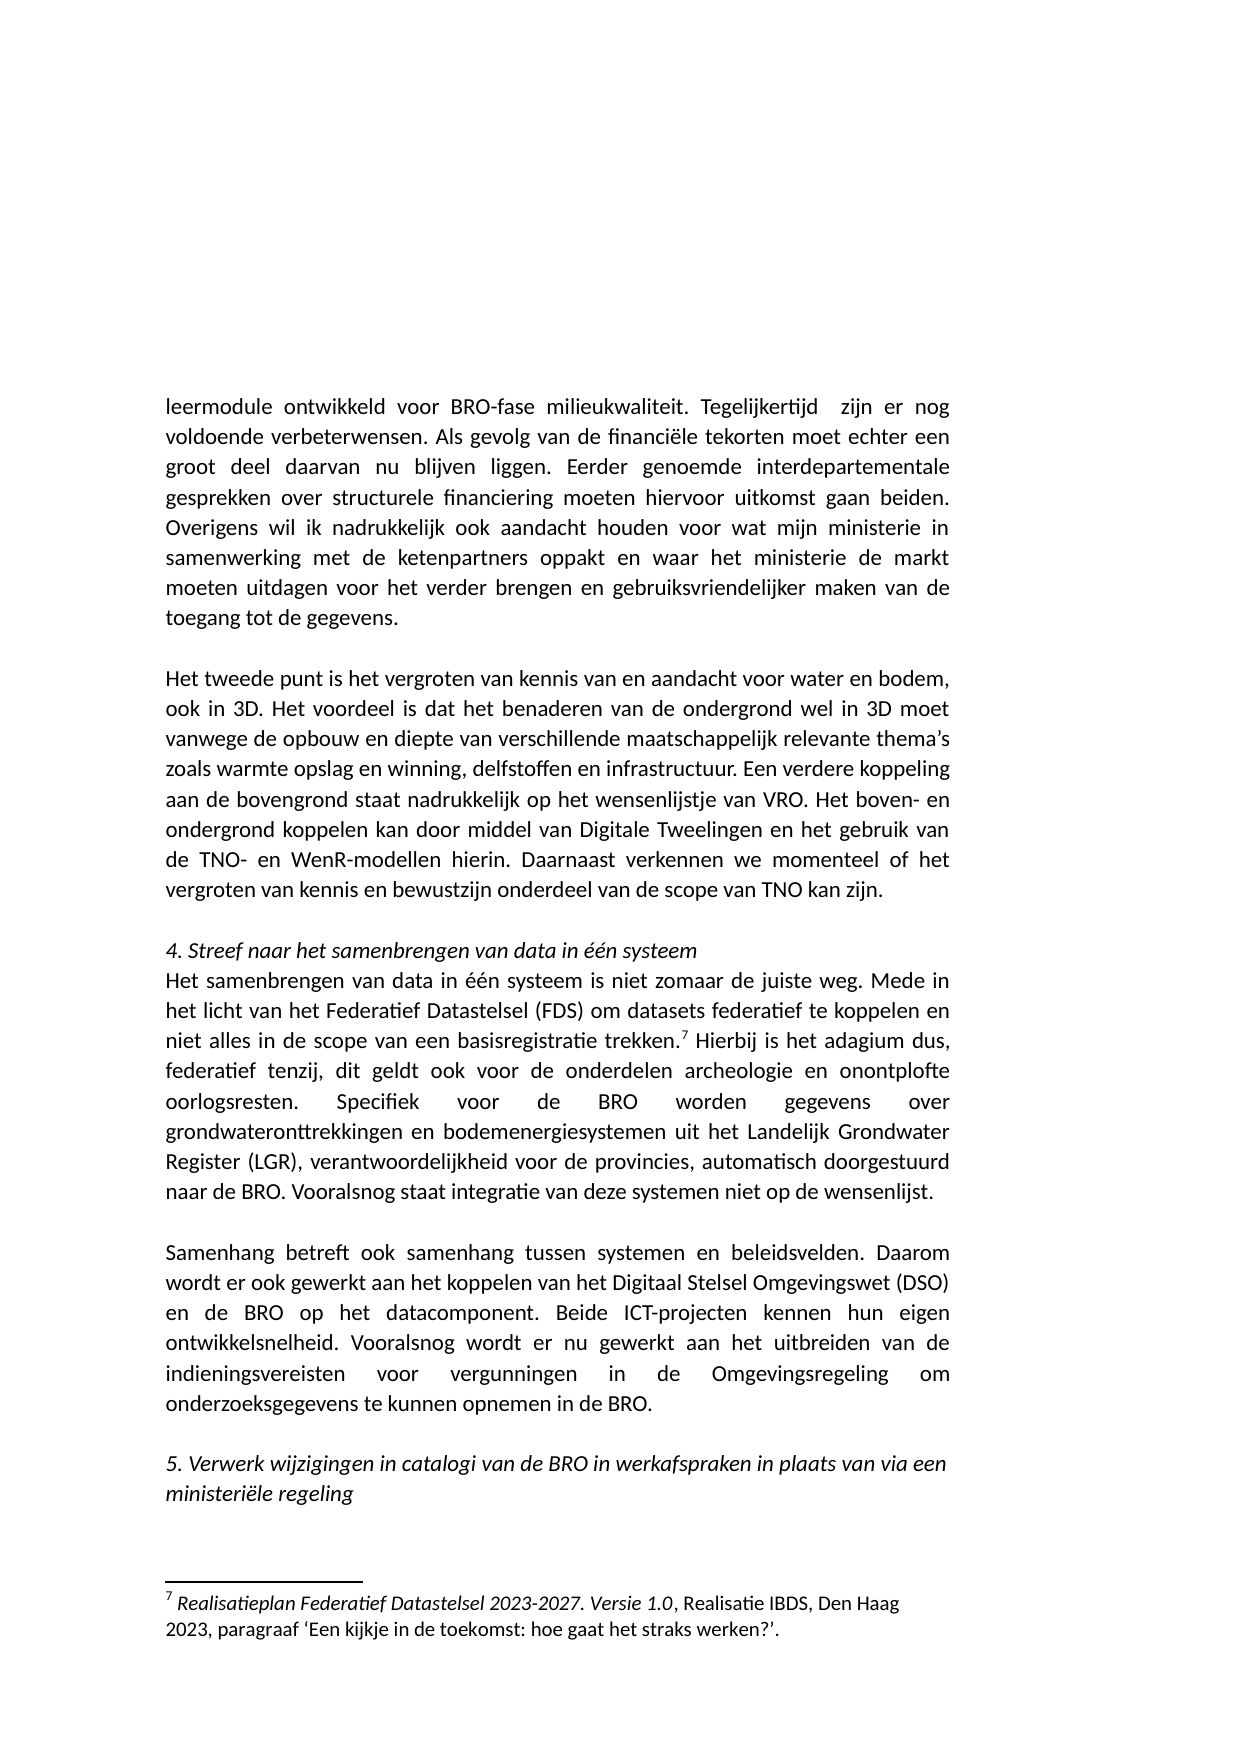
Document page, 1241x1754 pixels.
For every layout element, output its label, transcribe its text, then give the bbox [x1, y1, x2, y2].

text 4. Streef naar het samenbrengen van data in één systeem [165, 936, 951, 964]
text Het tweede punt is het vergroten van kennis van en aandacht voor water en bodem, ook in 3D. Het voordeel is dat het benaderen van de ondergrond wel in 3D moet vanwege de opbouw en diepte van verschillende maatschappelijk relevante thema’s zoals warmte opslag en winning, delfstoffen en infrastructuur. Een verdere koppeling aan de bovengrond staat nadrukkelijk op het wensenlijstje van VRO. Het boven- en ondergrond koppelen kan door middel van Digitale Tweelingen en het gebruik van de TNO- en WenR-modellen hierin. Daarnaast verkennen we momenteel of het vergroten van kennis en bewustzijn onderdeel van de scope van TNO kan zijn. [165, 664, 951, 903]
text Het samenbrengen van data in één systeem is niet zomaar de juiste weg. Mede in het licht van het Federatief Datastelsel (FDS) om datasets federatief te koppelen en niet alles in de scope van een basisregistratie trekken. Hierbij is het adagium dus, federatief tenzij, dit geldt ook voor de onderdelen archeologie en onontplofte oorlogsresten. Specifiek voor de BRO worden gegevens over grondwateronttrekkingen en bodemenergiesystemen uit het Landelijk Grondwater Register (LGR), verantwoordelijkheid voor de provincies, automatisch doorgestuurd naar de BRO. Vooralsnog staat integratie van deze systemen niet op de wensenlijst. [165, 966, 951, 1206]
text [165, 392, 951, 632]
text Samenhang betreft ook samenhang tussen systemen en beleidsvelden. Daarom wordt er ook gewerkt aan het koppelen van het Digitaal Stelsel Omgevingswet (DSO) en de BRO op het datacomponent. Beide ICT-projecten kennen hun eigen ontwikkelsnelheid. Vooralsnog wordt er nu gewerkt aan het uitbreiden van de indieningsvereisten voor vergunningen in de Omgevingsregeling om onderzoeksgegevens te kunnen opnemen in de BRO. [165, 1238, 951, 1417]
text 5. Verwerk wijzigingen in catalogi van de BRO in werkafspraken in plaats van via een ministeriële regeling [165, 1449, 951, 1508]
